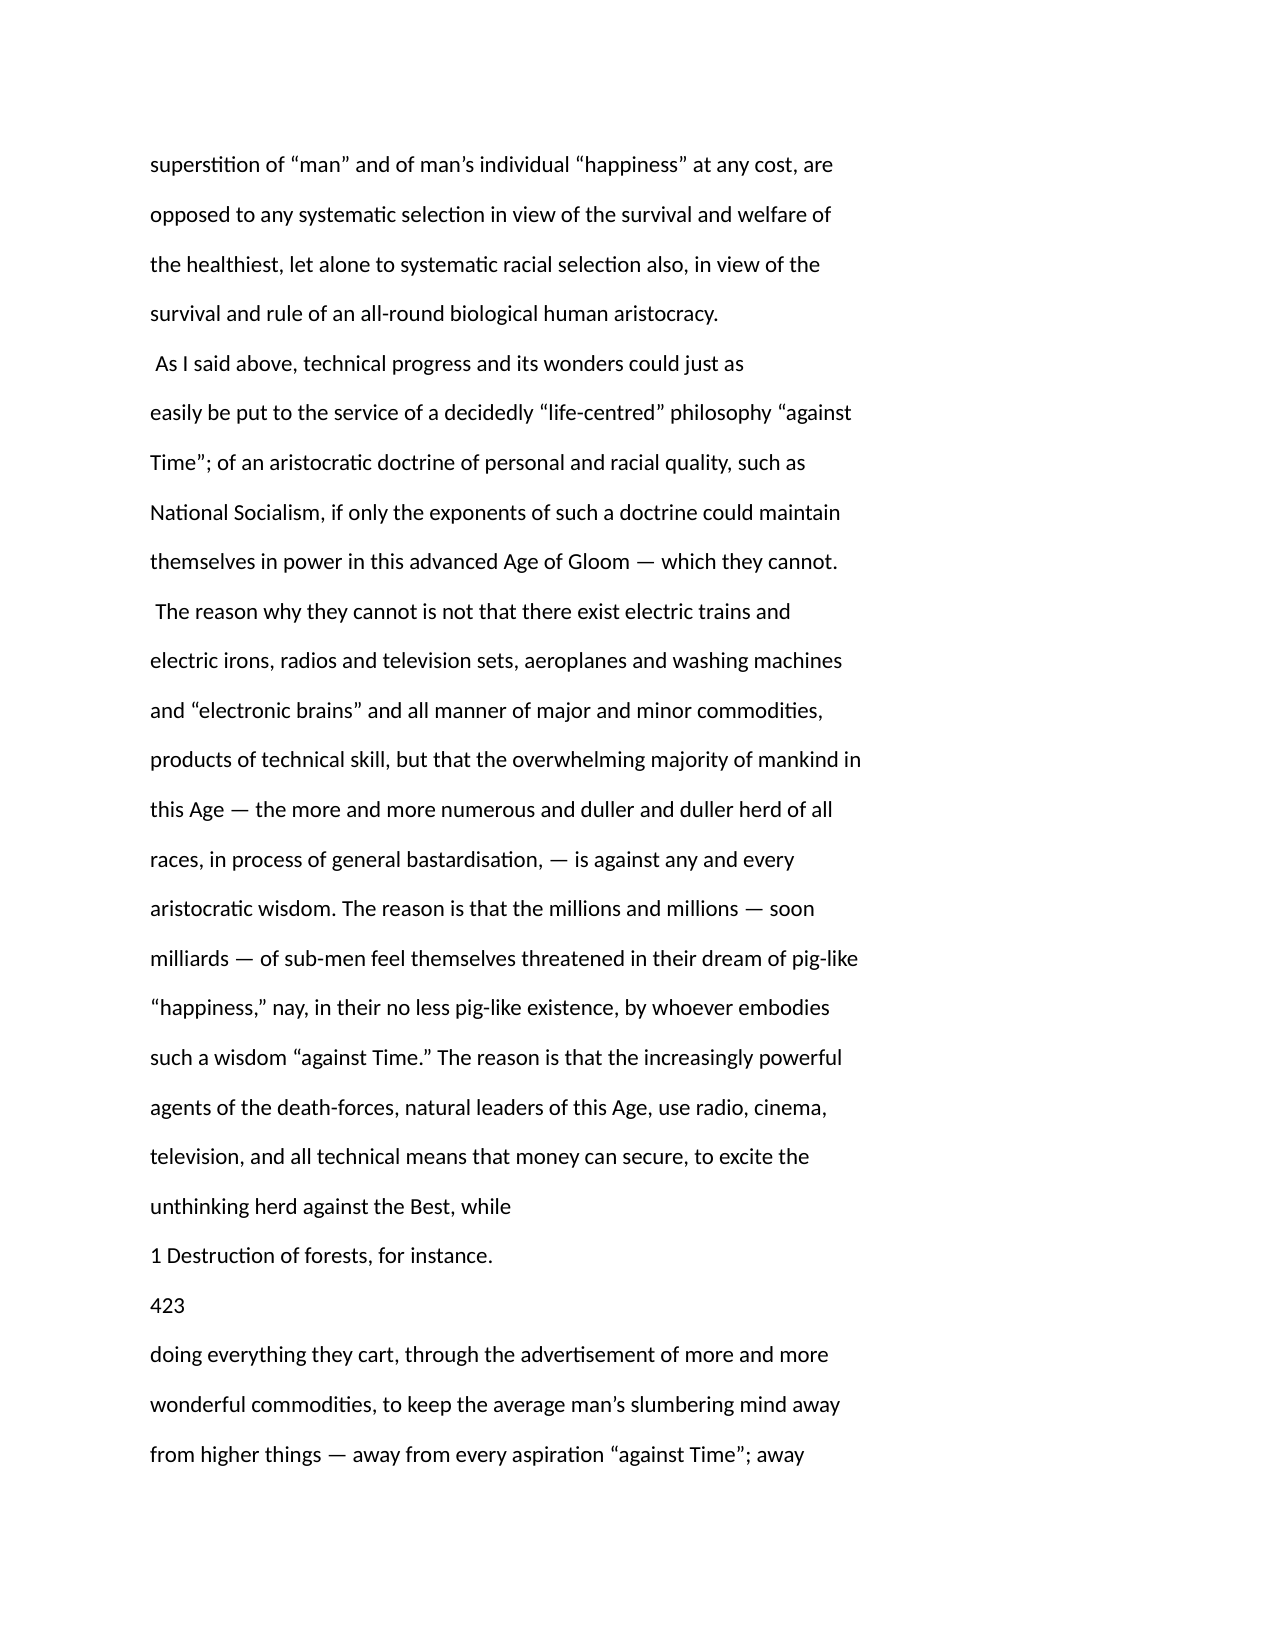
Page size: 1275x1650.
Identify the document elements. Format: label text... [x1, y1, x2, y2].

text agents of the death-forces, natural leaders of this Age, use radio, cinema, [150, 1092, 1125, 1121]
text such a wisdom “against Time.” The reason is that the increasingly powerful [150, 1042, 1125, 1071]
text this Age — the more and more numerous and duller and duller herd of all [150, 794, 1125, 823]
text “happiness,” nay, in their no less pig-like existence, by whoever embodies [150, 993, 1125, 1022]
text and “electronic brains” and all manner of major and minor commodities, [150, 695, 1125, 724]
text from higher things — away from every aspiration “against Time”; away [150, 1439, 1125, 1468]
text television, and all technical means that money can secure, to excite the [150, 1142, 1125, 1170]
text races, in process of general bastardisation, — is against any and every [150, 844, 1125, 873]
text themselves in power in this advanced Age of Gloom — which they cannot. [150, 547, 1125, 575]
text the healthiest, let alone to systematic racial selection also, in view of the [150, 249, 1125, 278]
text The reason why they cannot is not that there exist electric trains and [150, 596, 1125, 625]
text products of technical skill, but that the overwhelming majority of mankind in [150, 745, 1125, 774]
text survival and rule of an all-round biological human aristocracy. [150, 299, 1125, 327]
text opposed to any systematic selection in view of the survival and welfare of [150, 199, 1125, 228]
text easily be put to the service of a decidedly “life-centred” philosophy “against [150, 398, 1125, 427]
text electric irons, radios and television sets, aeroplanes and washing machines [150, 646, 1125, 674]
text wonderful commodities, to keep the average man’s slumbering mind away [150, 1389, 1125, 1418]
text National Socialism, if only the exponents of such a doctrine could maintain [150, 497, 1125, 526]
text unthinking herd against the Best, while [150, 1191, 1125, 1220]
text As I said above, technical progress and its wonders could just as [150, 348, 1125, 377]
text superstition of “man” and of man’s individual “happiness” at any cost, are [150, 150, 1125, 179]
text doing everything they cart, through the advertisement of more and more [150, 1340, 1125, 1369]
text 423 [150, 1290, 1125, 1319]
text aristocratic wisdom. The reason is that the millions and millions — soon [150, 894, 1125, 922]
text milliards — of sub-men feel themselves threatened in their dream of pig-like [150, 943, 1125, 972]
text 1 Destruction of forests, for instance. [150, 1241, 1125, 1269]
text Time”; of an aristocratic doctrine of personal and racial quality, such as [150, 447, 1125, 476]
